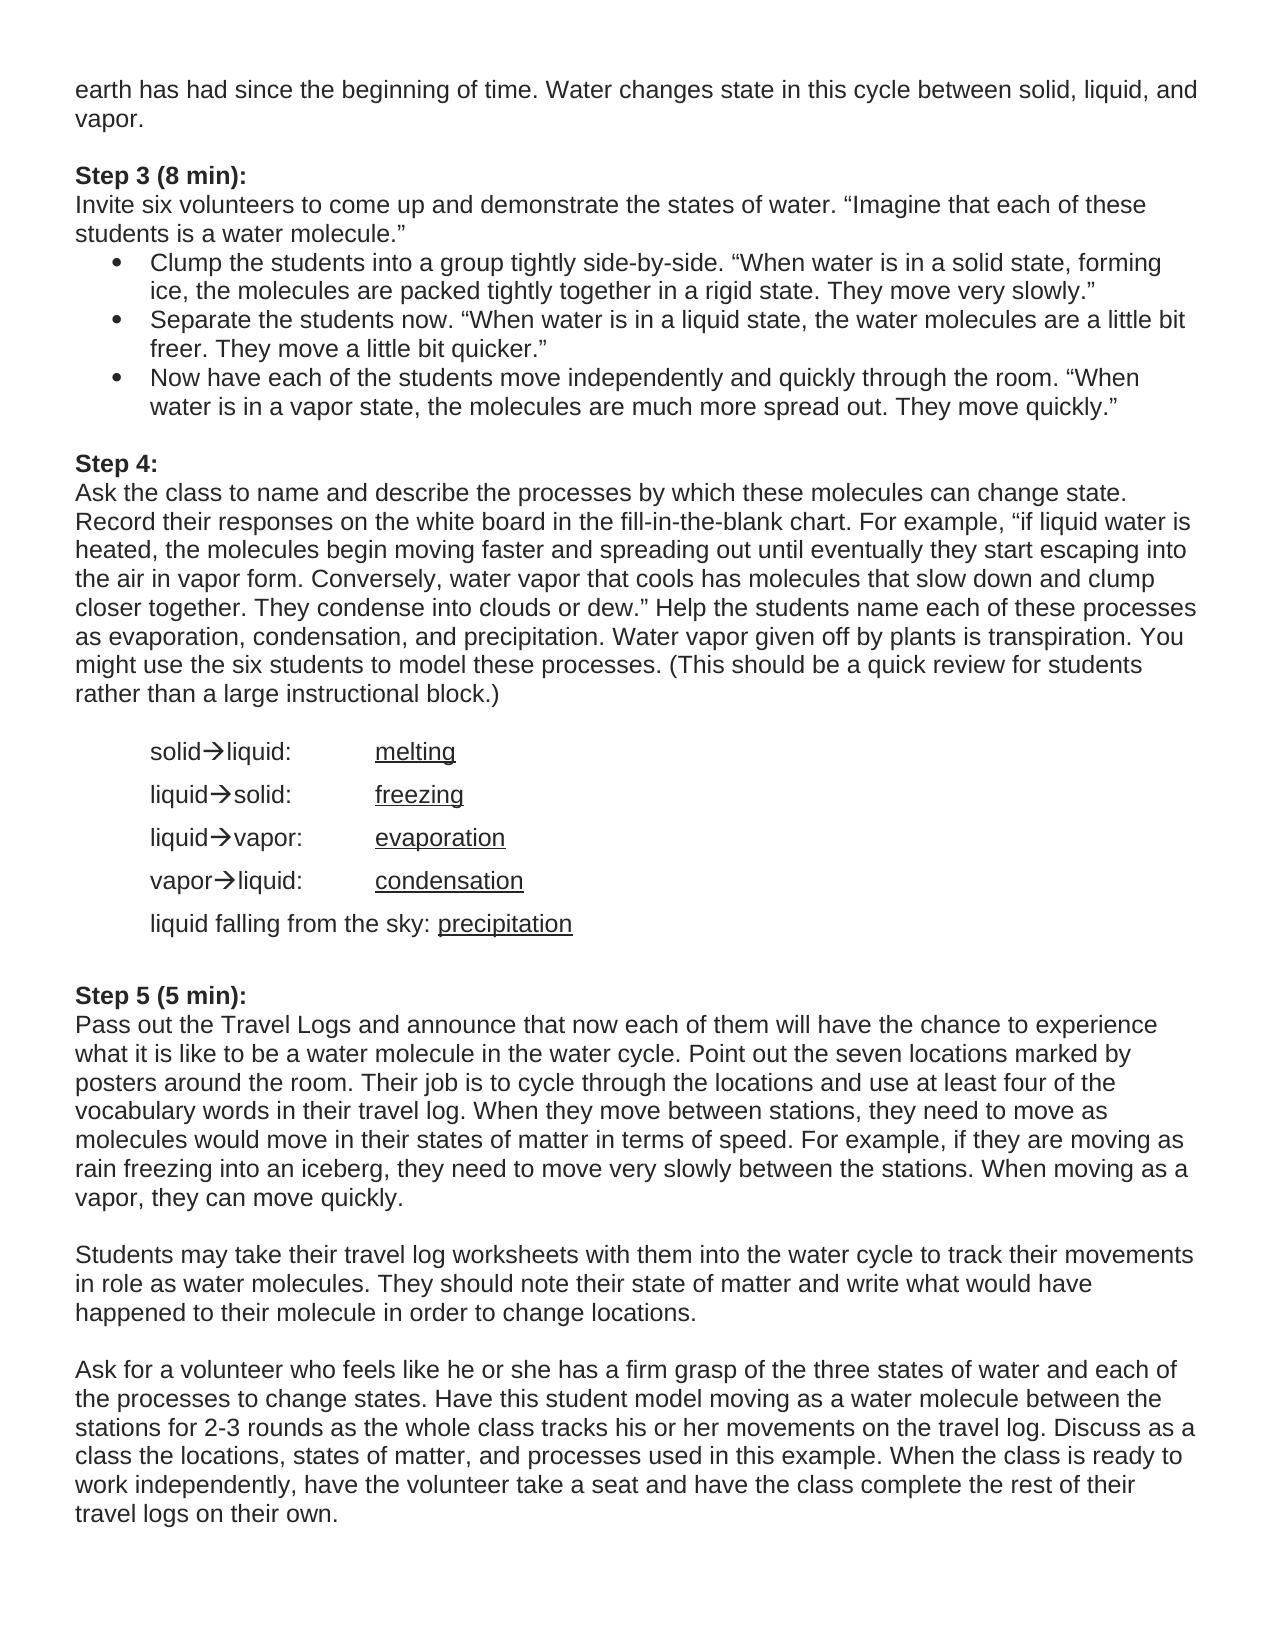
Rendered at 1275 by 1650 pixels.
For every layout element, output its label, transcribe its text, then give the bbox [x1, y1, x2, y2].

text Invite six volunteers to come up and demonstrate the states of water. “Imagine that each of these students is a water molecule.” [75, 190, 1200, 247]
text liquid falling from the sky: precipitation [150, 909, 1200, 938]
list Separate the students now. “When water is in a liquid state, the water molecules are a little bit freer. They move a little bit quicker.” [112, 305, 1200, 363]
list Clump the students into a group tightly side-by-side. “When water is in a solid state, forming ice, the molecules are packed tightly together in a rigid state. They move very slowly.” [112, 247, 1200, 305]
text Step 5 (5 min): [75, 981, 1200, 1010]
text Ask the class to name and describe the processes by which these molecules can change state. Record their responses on the white board in the fill-in-the-blank chart. For example, “if liquid water is heated, the molecules begin moving faster and spreading out until eventually they start escaping into the air in vapor form. Conversely, water vapor that cools has molecules that slow down and clump closer together. They condense into clouds or dew.” Help the students name each of these processes as evaporation, condensation, and precipitation. Water vapor given off by plants is transpiration. You might use the six students to model these processes. (This should be a quick review for students rather than a large instructional block.) [75, 478, 1200, 708]
text Step 4: [75, 449, 1200, 478]
text liquidvapor: evaporation [150, 823, 1200, 852]
text Step 3 (8 min): [75, 161, 1200, 190]
text Students may take their travel log worksheets with them into the water cycle to track their movements in role as water molecules. They should note their state of matter and write what would have happened to their molecule in order to change locations. [75, 1240, 1200, 1326]
text Ask for a volunteer who feels like he or she has a firm grasp of the three states of water and each of the processes to change states. Have this student model moving as a water molecule between the stations for 2-3 rounds as the whole class tracks his or her movements on the travel log. Discuss as a class the locations, states of matter, and processes used in this example. When the class is ready to work independently, have the volunteer take a seat and have the class complete the rest of their travel logs on their own. [75, 1355, 1200, 1528]
list Now have each of the students move independently and quickly through the room. “When water is in a vapor state, the molecules are much more spread out. They move quickly.” [112, 363, 1200, 420]
text solidliquid: melting [150, 737, 1200, 765]
text Pass out the Travel Logs and announce that now each of them will have the chance to experience what it is like to be a water molecule in the water cycle. Point out the seven locations marked by posters around the room. Their job is to cycle through the locations and use at least four of the vocabulary words in their travel log. When they move between stations, they need to move as molecules would move in their states of matter in terms of speed. For example, if they are moving as rain freezing into an iceberg, they need to move very slowly between the stations. When moving as a vapor, they can move quickly. [75, 1010, 1200, 1211]
text liquidsolid: freezing [150, 780, 1200, 809]
text vaporliquid: condensation [150, 866, 1200, 895]
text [75, 75, 1200, 132]
